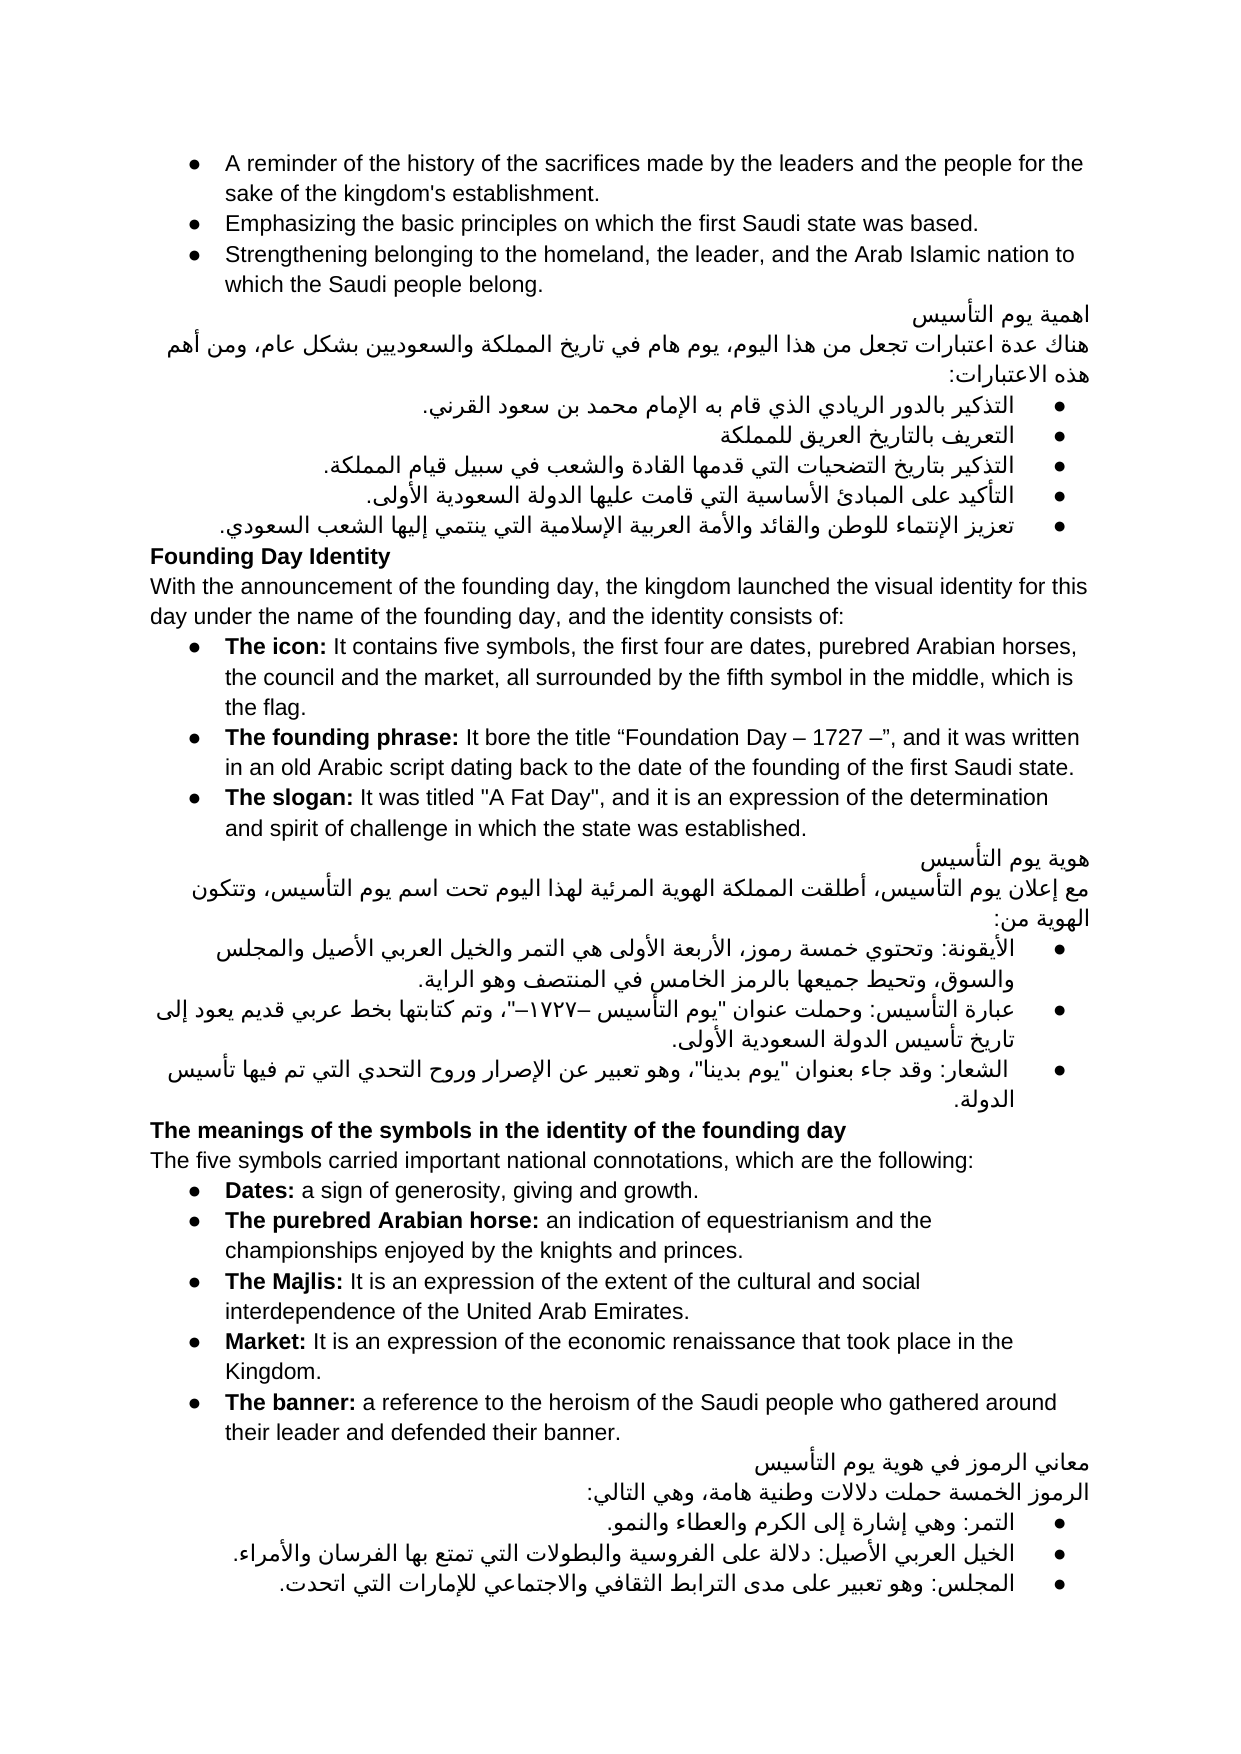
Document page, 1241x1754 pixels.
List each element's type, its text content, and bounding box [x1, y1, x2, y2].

text هناك عدة اعتبارات تجعل من هذا اليوم، يوم هام في تاريخ المملكة والسعوديين بشكل عام، ومن أهم هذه الاعتبارات: [150, 331, 1090, 388]
text الرموز الخمسة حملت دلالات وطنية هامة، وهي التالي: [150, 1479, 1090, 1506]
list Dates: a sign of generosity, giving and growth. [187, 1177, 1090, 1203]
text هوية يوم التأسيس [150, 845, 1090, 871]
list التذكير بتاريخ التضحيات التي قدمها القادة والشعب في سبيل قيام المملكة. [150, 452, 1053, 478]
text The five symbols carried important national connotations, which are the following: [150, 1147, 1090, 1173]
list The Majlis: It is an expression of the extent of the cultural and social interdependence of the United Arab Emirates. [187, 1268, 1090, 1324]
list Strengthening belonging to the homeland, the leader, and the Arab Islamic nation to which the Saudi people belong. [187, 241, 1090, 297]
list المجلس: وهو تعبير على مدى الترابط الثقافي والاجتماعي للإمارات التي اتحدت. [150, 1570, 1053, 1596]
list عبارة التأسيس: وحملت عنوان "يوم التأسيس –١٧٢٧–"، وتم كتابتها بخط عربي قديم يعود إلى تاريخ تأسيس الدولة السعودية الأولى. [150, 996, 1053, 1052]
list الخيل العربي الأصيل: دلالة على الفروسية والبطولات التي تمتع بها الفرسان والأمراء. [150, 1539, 1053, 1566]
list A reminder of the history of the sacrifices made by the leaders and the people for the sake of the kingdom's establishment. [187, 150, 1090, 207]
list تعزيز الإنتماء للوطن والقائد والأمة العربية الإسلامية التي ينتمي إليها الشعب السعودي. [150, 512, 1053, 539]
list Emphasizing the basic principles on which the first Saudi state was based. [187, 210, 1090, 237]
list التذكير بالدور الريادي الذي قام به الإمام محمد بن سعود القرني. [150, 392, 1053, 418]
list Market: It is an expression of the economic renaissance that took place in the Kingdom. [187, 1328, 1090, 1385]
list The icon: It contains five symbols, the first four are dates, purebred Arabian horses, the council and the market, all surrounded by the fifth symbol in the middle, which is the flag. [187, 633, 1090, 720]
text معاني الرموز في هوية يوم التأسيس [150, 1449, 1090, 1475]
text The meanings of the symbols in the identity of the founding day [150, 1117, 1090, 1143]
list التعريف بالتاريخ العريق للمملكة [150, 422, 1053, 448]
list التأكيد على المبادئ الأساسية التي قامت عليها الدولة السعودية الأولى. [150, 482, 1053, 509]
list The banner: a reference to the heroism of the Saudi people who gathered around their leader and defended their banner. [187, 1388, 1090, 1445]
text With the announcement of the founding day, the kingdom launched the visual identity for this day under the name of the founding day, and the identity consists of: [150, 573, 1090, 629]
list The slogan: It was titled "A Fat Day", and it is an expression of the determination and spirit of challenge in which the state was established. [187, 784, 1090, 841]
text اهمية يوم التأسيس [150, 301, 1090, 327]
text Founding Day Identity [150, 543, 1090, 569]
list التمر: وهي إشارة إلى الكرم والعطاء والنمو. [150, 1509, 1053, 1536]
list The founding phrase: It bore the title “Foundation Day – 1727 –”, and it was written in an old Arabic script dating back to the date of the founding of the first Saudi state. [187, 724, 1090, 781]
text مع إعلان يوم التأسيس، أطلقت المملكة الهوية المرئية لهذا اليوم تحت اسم يوم التأسيس، وتتكون الهوية من: [150, 875, 1090, 932]
list الأيقونة: وتحتوي خمسة رموز، الأربعة الأولى هي التمر والخيل العربي الأصيل والمجلس والسوق، وتحيط جميعها بالرمز الخامس في المنتصف وهو الراية. [150, 935, 1053, 992]
list الشعار: وقد جاء بعنوان "يوم بدينا"، وهو تعبير عن الإصرار وروح التحدي التي تم فيها تأسيس الدولة. [150, 1056, 1053, 1113]
list The purebred Arabian horse: an indication of equestrianism and the championships enjoyed by the knights and princes. [187, 1207, 1090, 1264]
